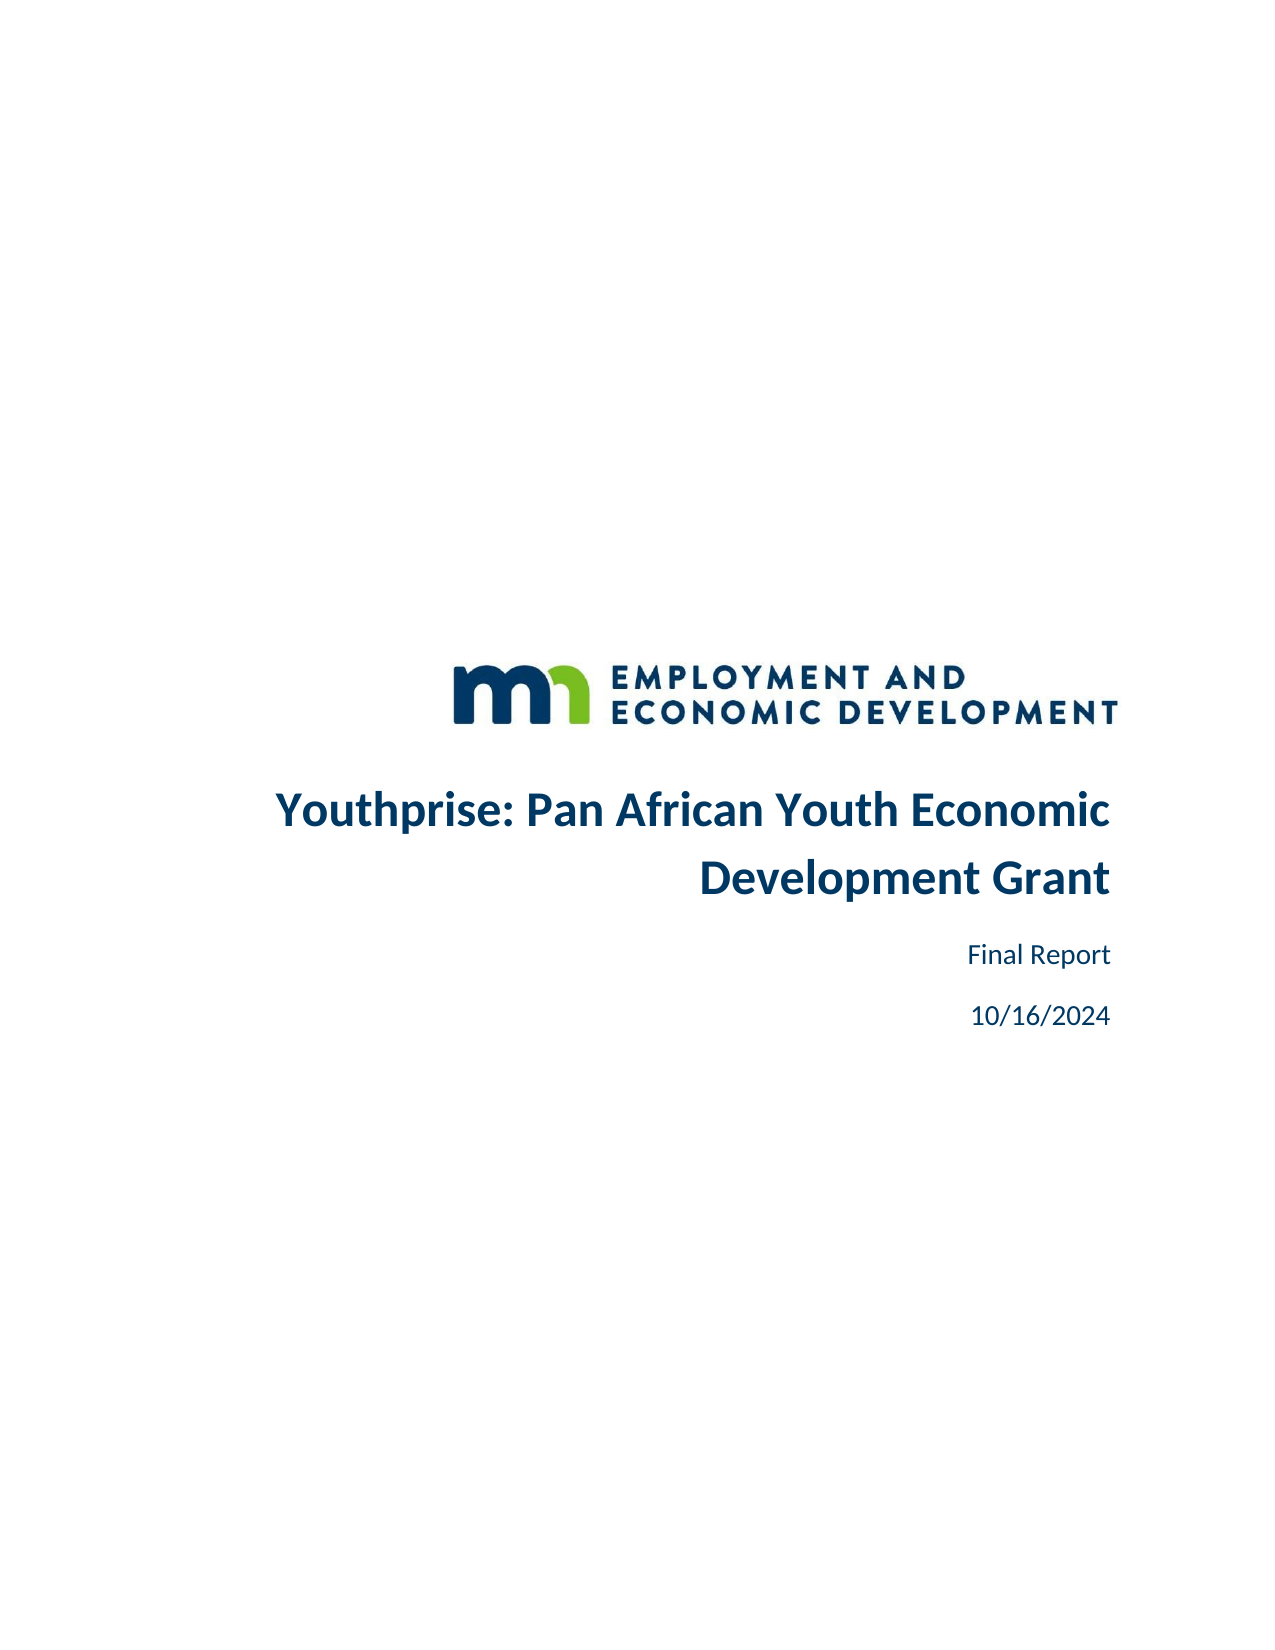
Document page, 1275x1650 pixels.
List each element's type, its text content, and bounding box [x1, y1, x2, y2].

picture [450, 662, 1122, 731]
title Youthprise: Pan African Youth Economic [150, 777, 1111, 838]
title Development Grant [150, 846, 1111, 907]
subtitle Final Report [150, 936, 1111, 972]
subtitle 10/16/2024 [150, 997, 1110, 1033]
